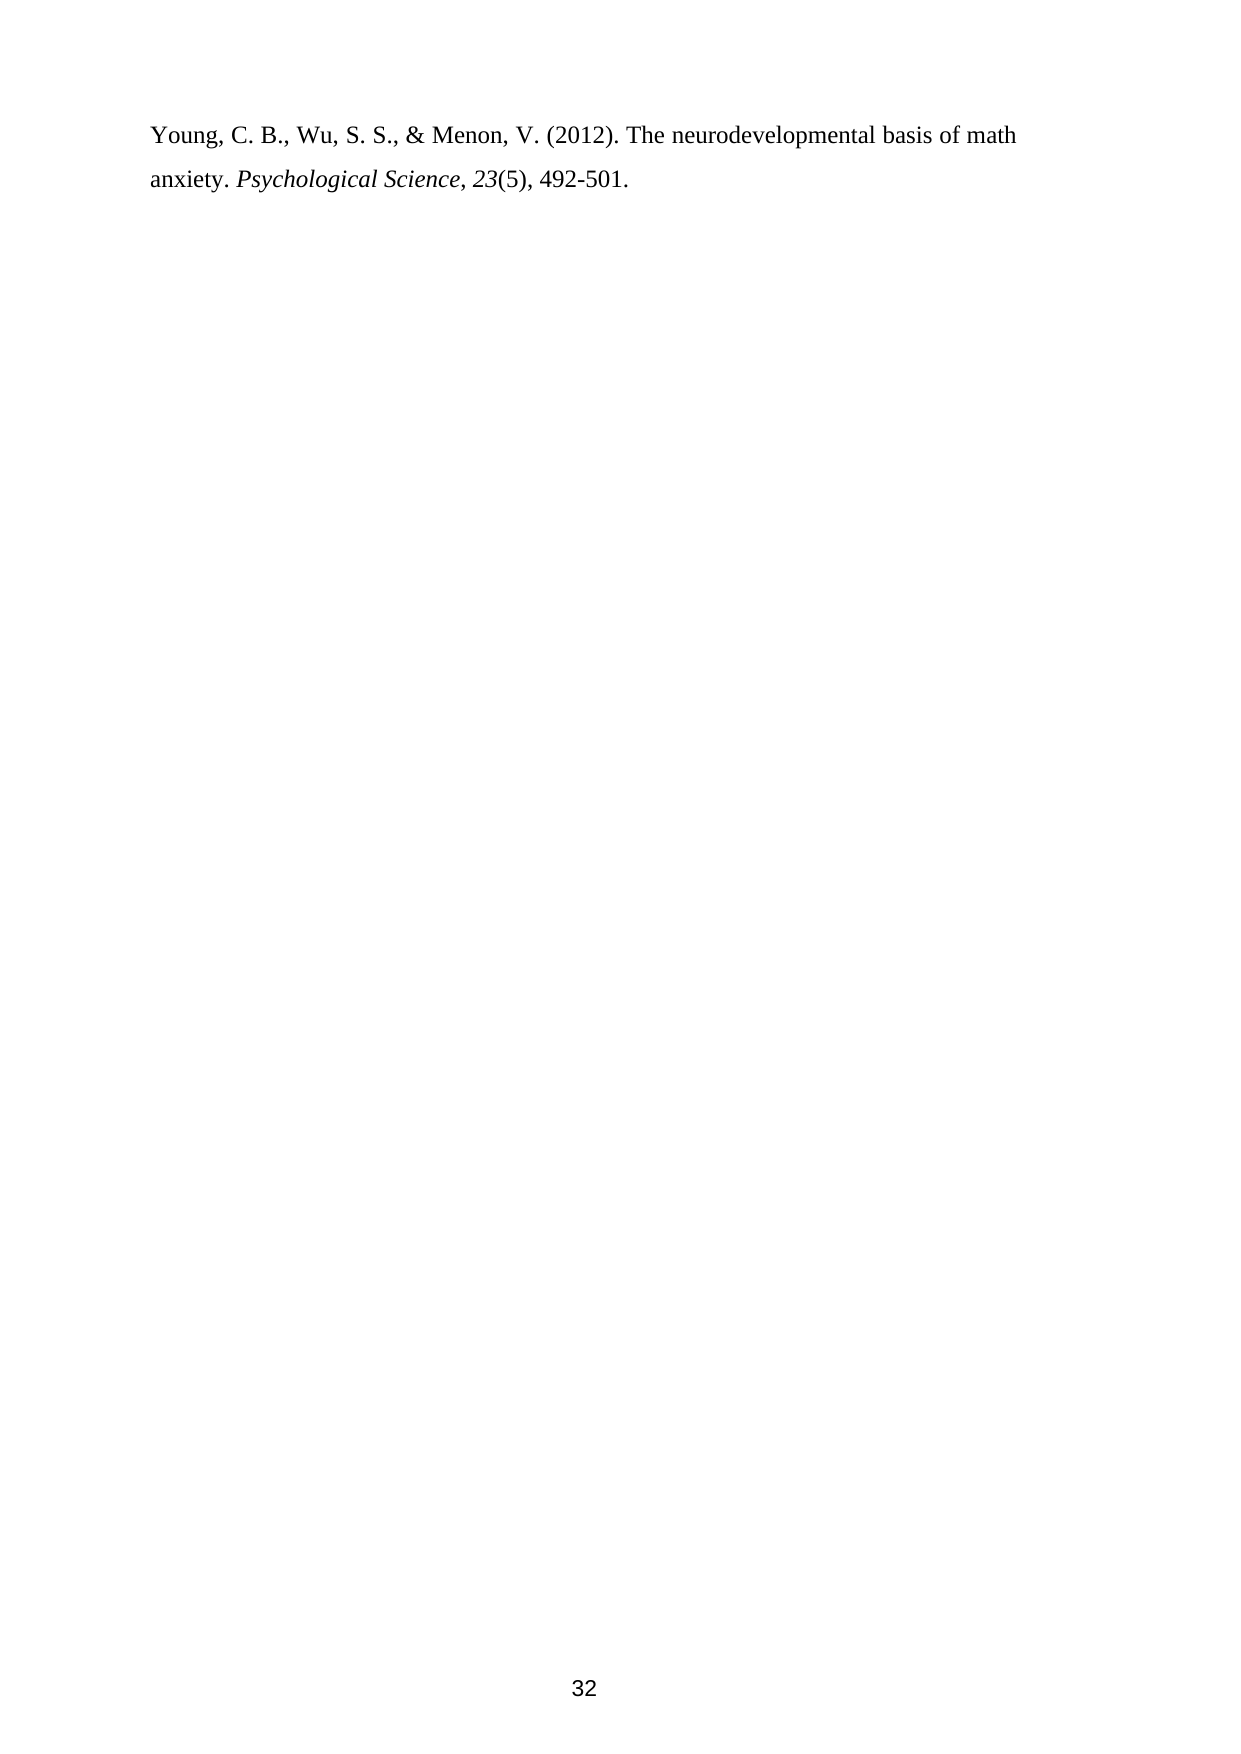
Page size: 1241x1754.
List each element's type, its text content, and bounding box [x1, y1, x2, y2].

text Young, C. B., Wu, S. S., & Menon, V. (2012). The neurodevelopmental basis of math anxiety. Psychological Science, 23(5), 492-501. [150, 149, 1018, 192]
